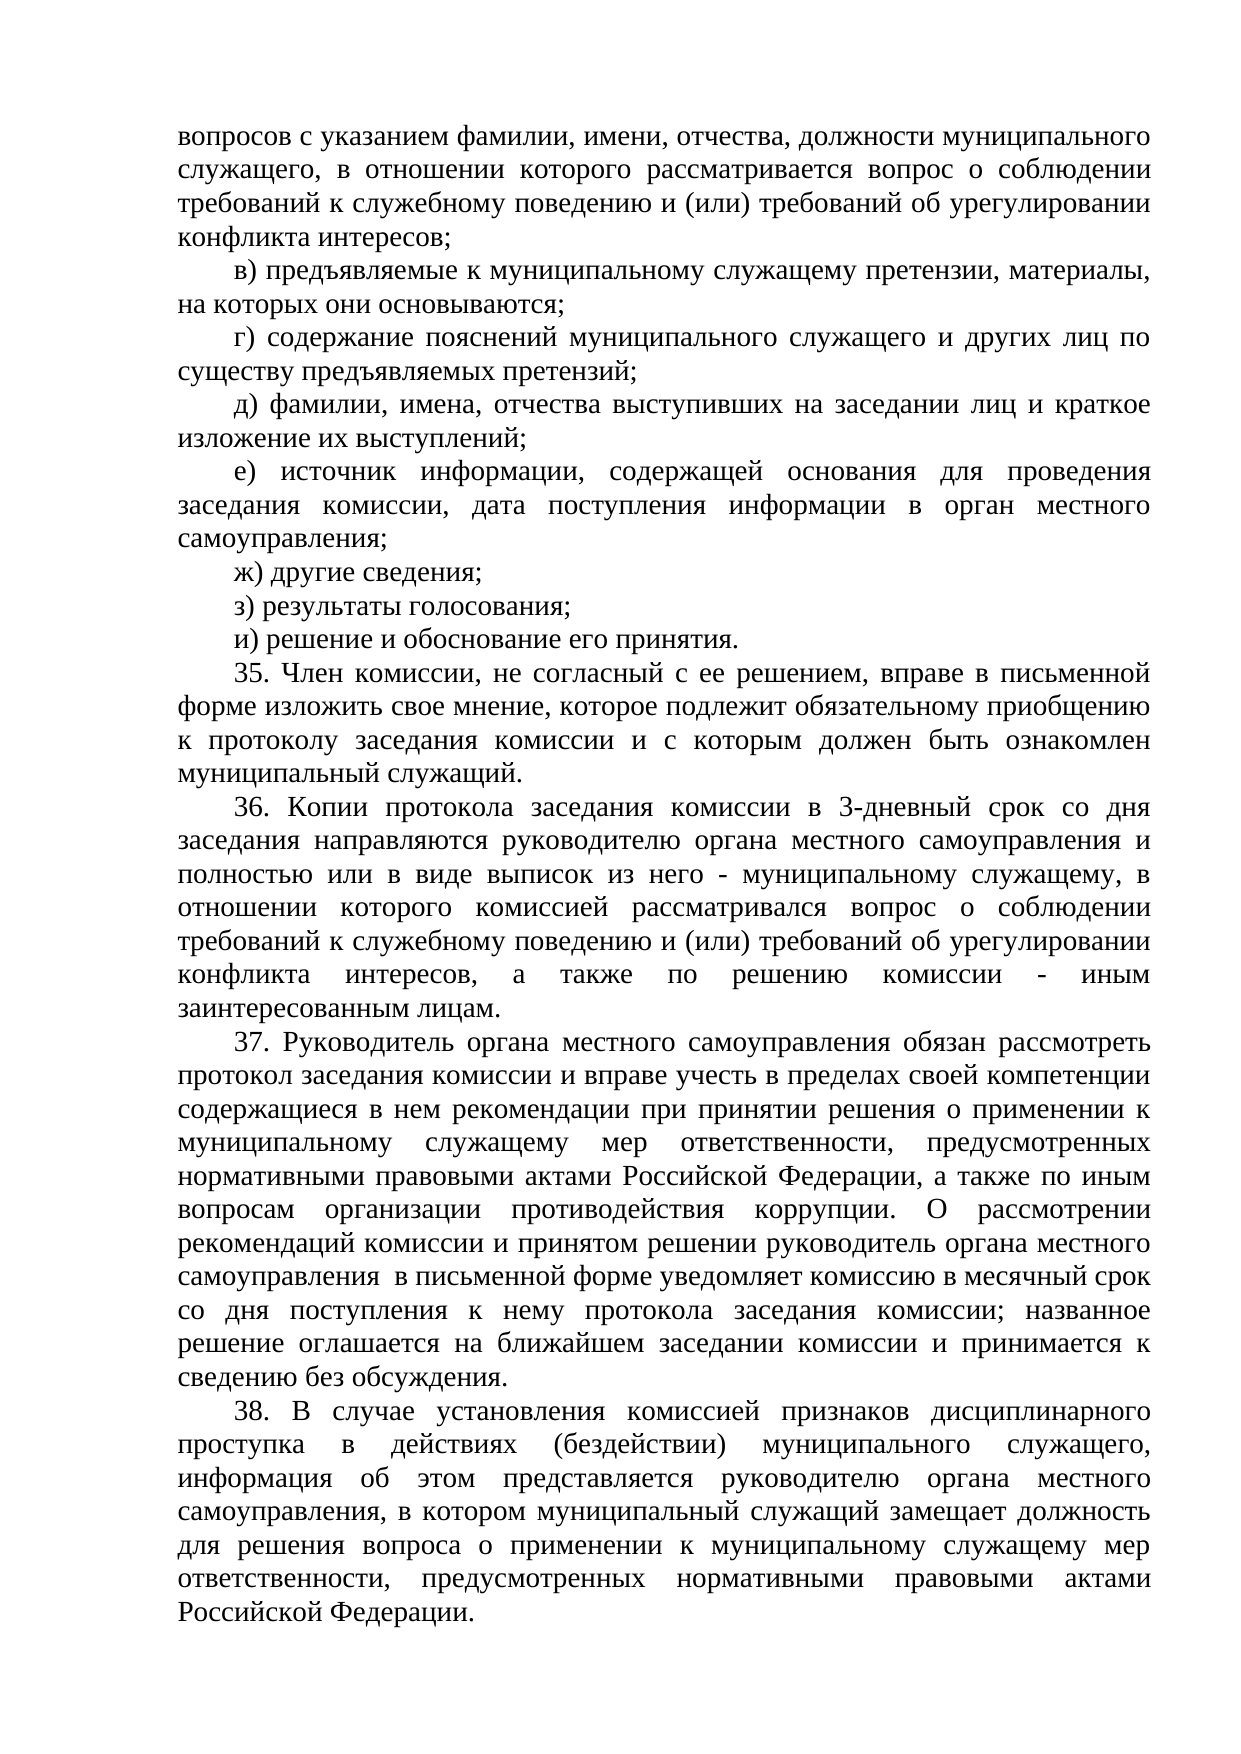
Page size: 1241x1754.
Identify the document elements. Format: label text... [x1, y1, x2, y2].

text в) предъявляемые к муниципальному служащему претензии, материалы, на которых они основываются; [177, 252, 1152, 319]
text 36. Копии протокола заседания комиссии в 3-дневный срок со дня заседания направляются руководителю органа местного самоуправления и полностью или в виде выписок из него - муниципальному служащему, в отношении которого комиссией рассматривался вопрос о соблюдении требований к служебному поведению и (или) требований об урегулировании конфликта интересов, а также по решению комиссии - иным заинтересованным лицам. [177, 789, 1152, 1024]
text 38. В случае установления комиссией признаков дисциплинарного проступка в действиях (бездействии) муниципального служащего, информация об этом представляется руководителю органа местного самоуправления, в котором муниципальный служащий замещает должность для решения вопроса о применении к муниципальному служащему мер ответственности, предусмотренных нормативными правовыми актами Российской Федерации. [177, 1393, 1152, 1627]
text г) содержание пояснений муниципального служащего и других лиц по существу предъявляемых претензий; [177, 319, 1152, 386]
text ж) другие сведения; [177, 554, 1152, 588]
text 37. Руководитель органа местного самоуправления обязан рассмотреть протокол заседания комиссии и вправе учесть в пределах своей компетенции содержащиеся в нем рекомендации при принятии решения о применении к муниципальному служащему мер ответственности, предусмотренных нормативными правовыми актами Российской Федерации, а также по иным вопросам организации противодействия коррупции. О рассмотрении рекомендаций комиссии и принятом решении руководитель органа местного самоуправления в письменной форме уведомляет комиссию в месячный срок со дня поступления к нему протокола заседания комиссии; названное решение оглашается на ближайшем заседании комиссии и принимается к сведению без обсуждения. [177, 1024, 1152, 1393]
text з) результаты голосования; [177, 588, 1152, 621]
text 35. Член комиссии, не согласный с ее решением, вправе в письменной форме изложить свое мнение, которое подлежит обязательному приобщению к протоколу заседания комиссии и с которым должен быть ознакомлен муниципальный служащий. [177, 655, 1152, 789]
text е) источник информации, содержащей основания для проведения заседания комиссии, дата поступления информации в орган местного самоуправления; [177, 453, 1152, 554]
text и) решение и обоснование его принятия. [177, 621, 1152, 655]
text д) фамилии, имена, отчества выступивших на заседании лиц и краткое изложение их выступлений; [177, 386, 1152, 453]
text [177, 118, 1152, 252]
